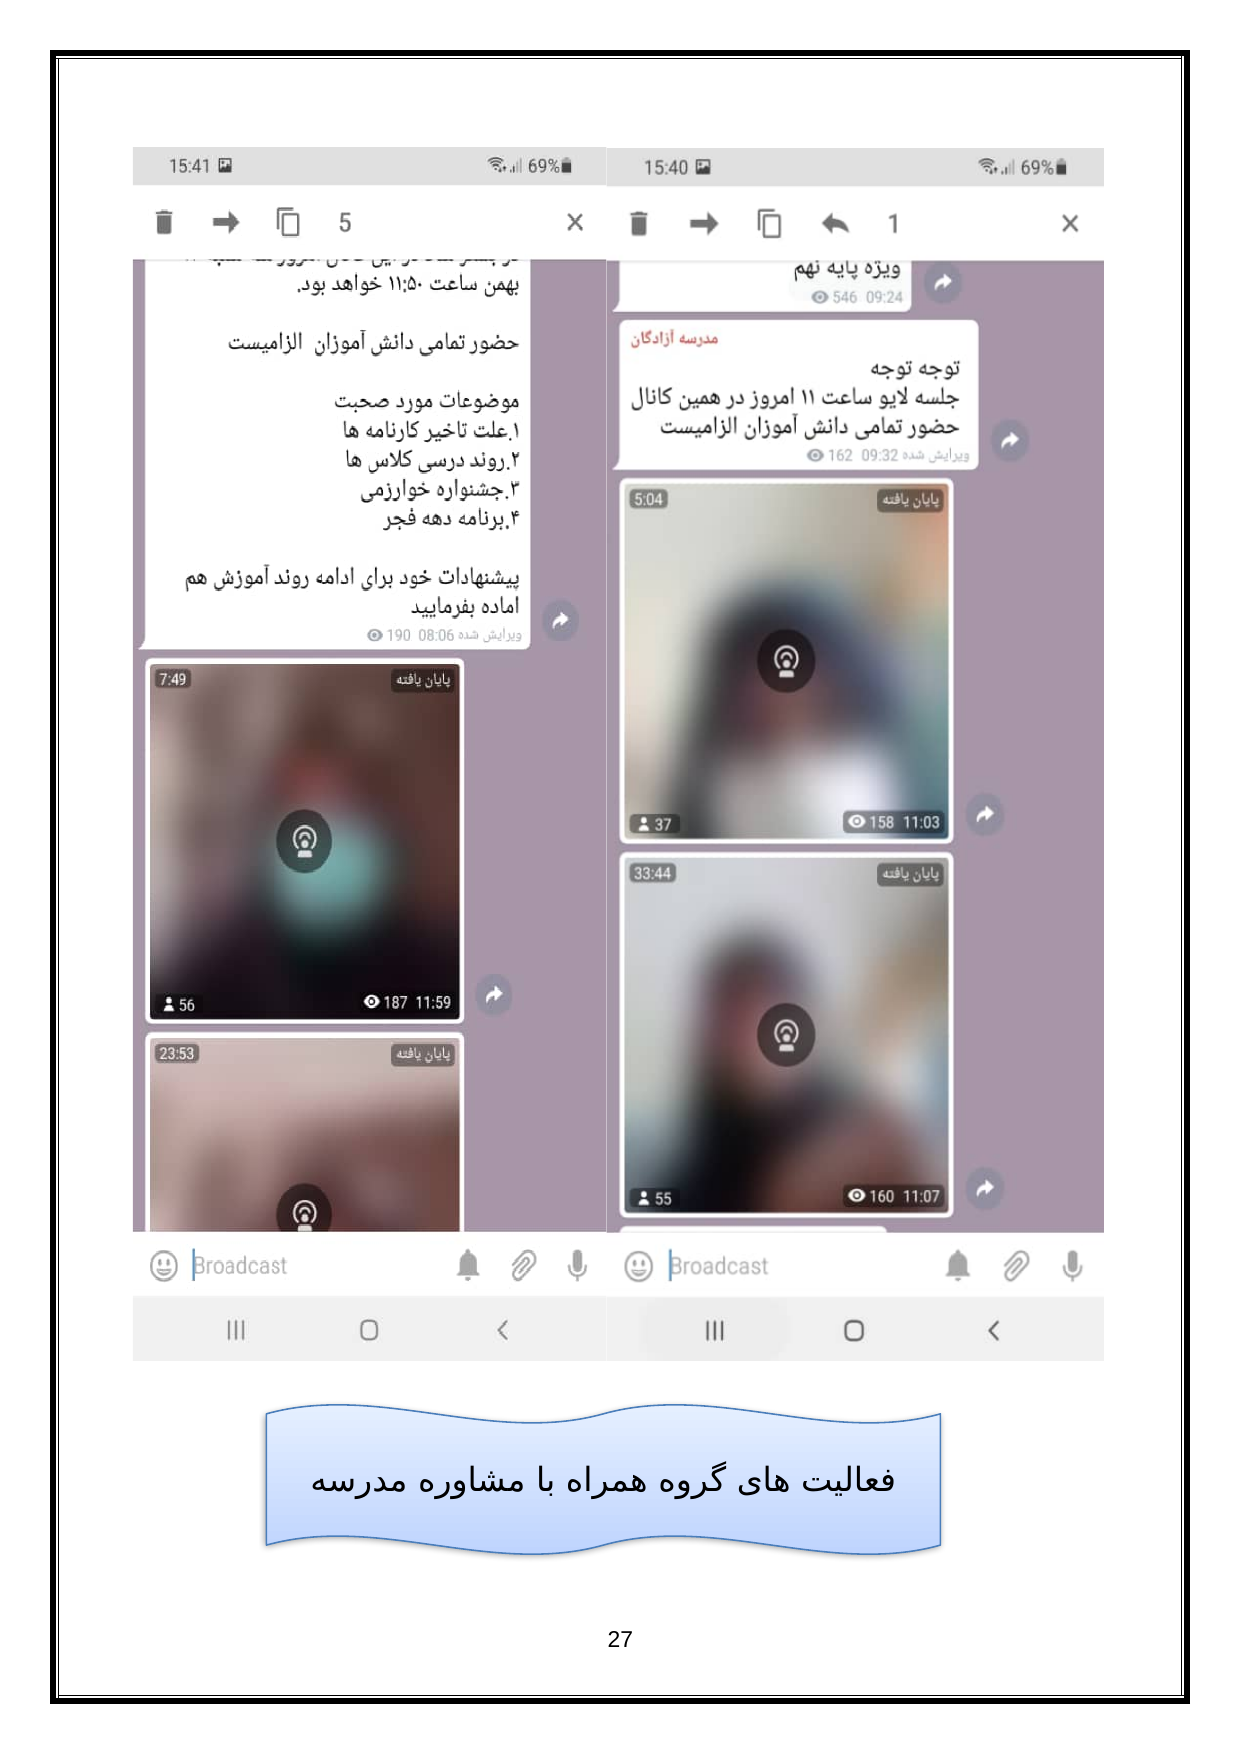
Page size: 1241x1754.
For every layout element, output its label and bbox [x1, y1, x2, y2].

picture [132, 147, 1104, 1361]
